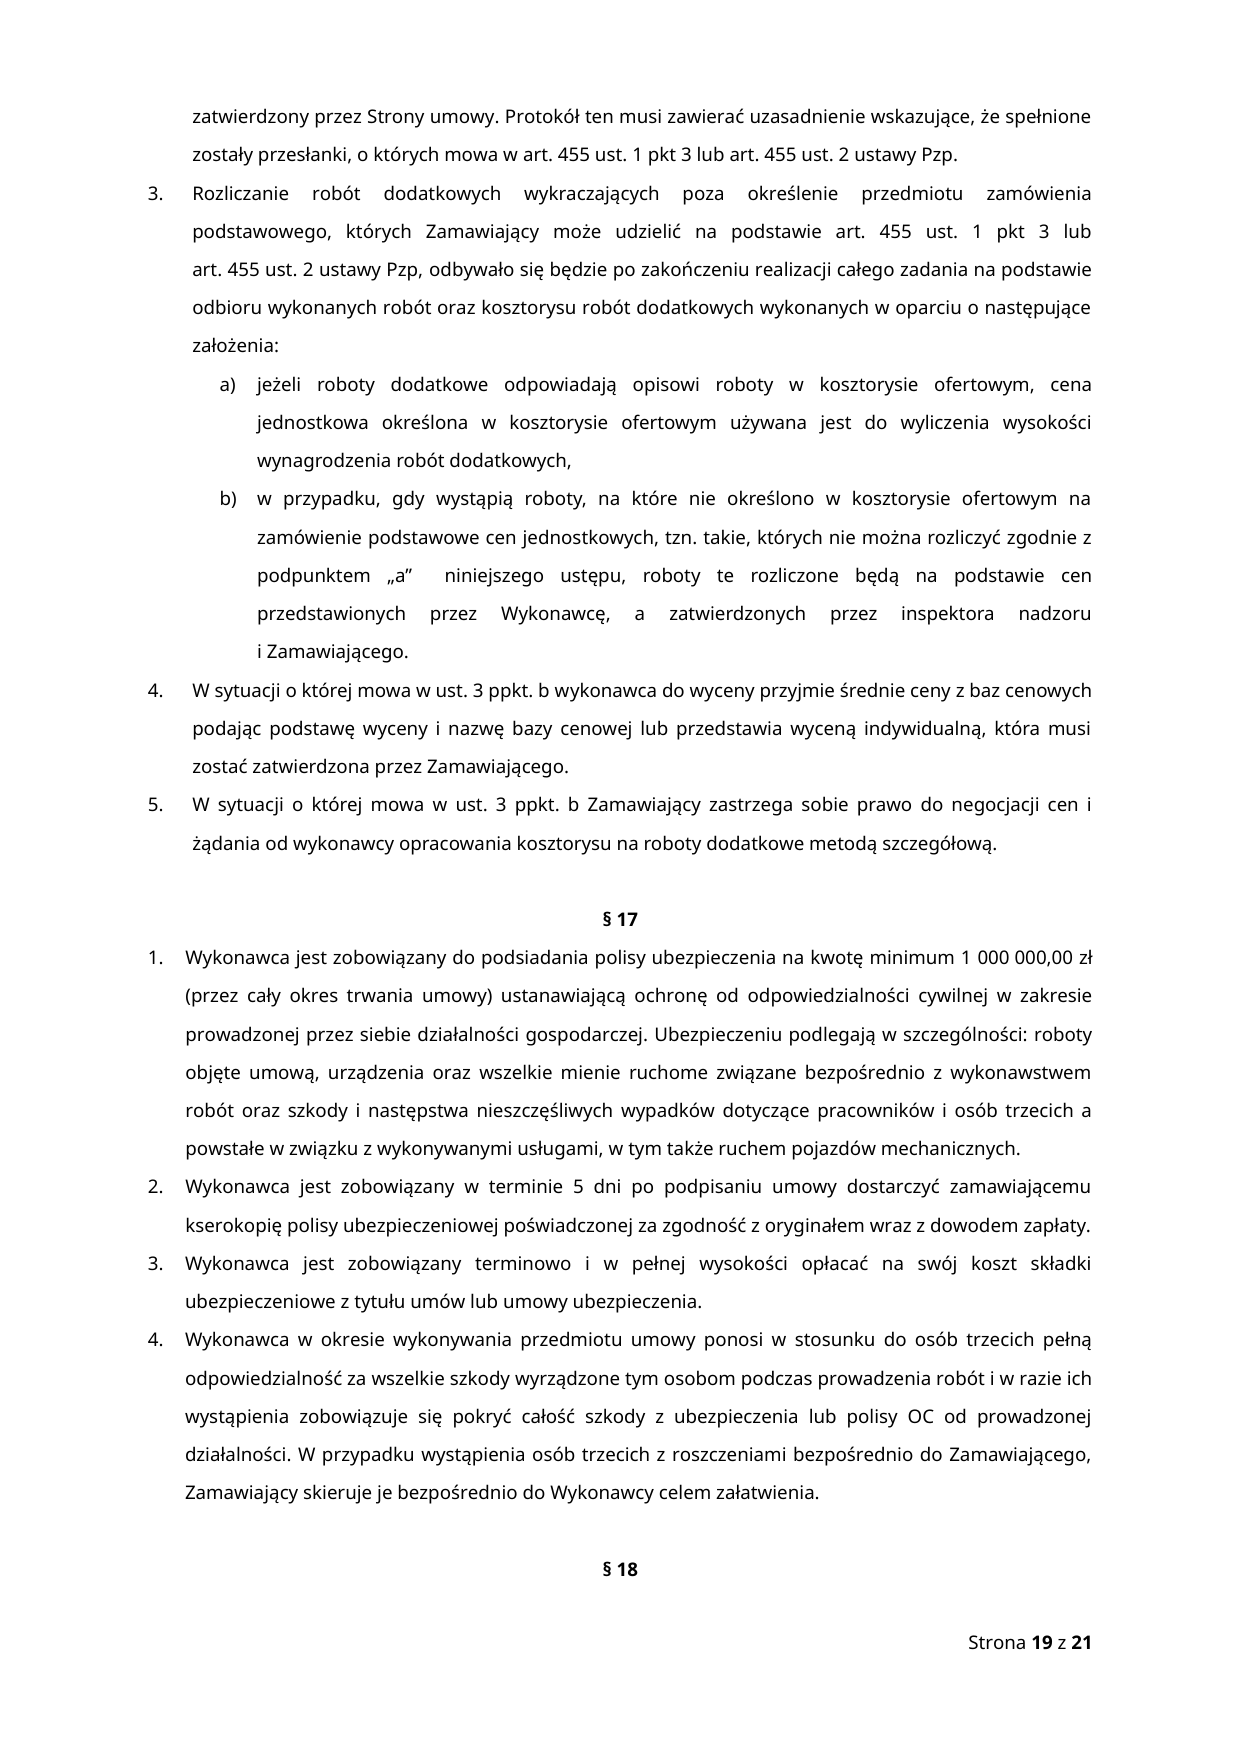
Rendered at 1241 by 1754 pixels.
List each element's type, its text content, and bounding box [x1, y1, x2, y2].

list Wykonawca jest zobowiązany w terminie 5 dni po podpisaniu umowy dostarczyć zamawiającemu kserokopię polisy ubezpieczeniowej poświadczonej za zgodność z oryginałem wraz z dowodem zapłaty. [148, 1174, 1093, 1238]
list W sytuacji o której mowa w ust. 3 ppkt. b wykonawca do wyceny przyjmie średnie ceny z baz cenowych podając podstawę wyceny i nazwę bazy cenowej lub przedstawia wyceną indywidualną, która musi zostać zatwierdzona przez Zamawiającego. [148, 677, 1093, 779]
list Wykonawca jest zobowiązany terminowo i w pełnej wysokości opłacać na swój koszt składki ubezpieczeniowe z tytułu umów lub umowy ubezpieczenia. [148, 1250, 1093, 1314]
list Rozliczanie robót dodatkowych wykraczających poza określenie przedmiotu zamówienia podstawowego, których Zamawiający może udzielić na podstawie art. 455 ust. 1 pkt 3 lub art. 455 ust. 2 ustawy Pzp, odbywało się będzie po zakończeniu realizacji całego zadania na podstawie odbioru wykonanych robót oraz kosztorysu robót dodatkowych wykonanych w oparciu o następujące założenia: [148, 180, 1093, 358]
list W sytuacji o której mowa w ust. 3 ppkt. b Zamawiający zastrzega sobie prawo do negocjacji cen i żądania od wykonawcy opracowania kosztorysu na roboty dodatkowe metodą szczegółową. [148, 792, 1093, 855]
list jeżeli roboty dodatkowe odpowiadają opisowi roboty w kosztorysie ofertowym, cena jednostkowa określona w kosztorysie ofertowym używana jest do wyliczenia wysokości wynagrodzenia robót dodatkowych, [219, 371, 1093, 473]
list Wykonawca jest zobowiązany do podsiadania polisy ubezpieczenia na kwotę minimum 1 000 000,00 zł (przez cały okres trwania umowy) ustanawiającą ochronę od odpowiedzialności cywilnej w zakresie prowadzonej przez siebie działalności gospodarczej. Ubezpieczeniu podlegają w szczególności: roboty objęte umową, urządzenia oraz wszelkie mienie ruchome związane bezpośrednio z wykonawstwem robót oraz szkody i następstwa nieszczęśliwych wypadków dotyczące pracowników i osób trzecich a powstałe w związku z wykonywanymi usługami, w tym także ruchem pojazdów mechanicznych. [148, 944, 1093, 1161]
list Wykonawca w okresie wykonywania przedmiotu umowy ponosi w stosunku do osób trzecich pełną odpowiedzialność za wszelkie szkody wyrządzone tym osobom podczas prowadzenia robót i w razie ich wystąpienia zobowiązuje się pokryć całość szkody z ubezpieczenia lub polisy OC od prowadzonej działalności. W przypadku wystąpienia osób trzecich z roszczeniami bezpośrednio do Zamawiającego, Zamawiający skieruje je bezpośrednio do Wykonawcy celem załatwienia. [148, 1327, 1093, 1505]
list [148, 103, 1093, 167]
text § 18 [148, 1556, 1093, 1582]
text § 17 [148, 906, 1093, 932]
list w przypadku, gdy wystąpią roboty, na które nie określono w kosztorysie ofertowym na zamówienie podstawowe cen jednostkowych, tzn. takie, których nie można rozliczyć zgodnie z podpunktem „a” niniejszego ustępu, roboty te rozliczone będą na podstawie cen przedstawionych przez Wykonawcę, a zatwierdzonych przez inspektora nadzoru i Zamawiającego. [219, 486, 1093, 664]
